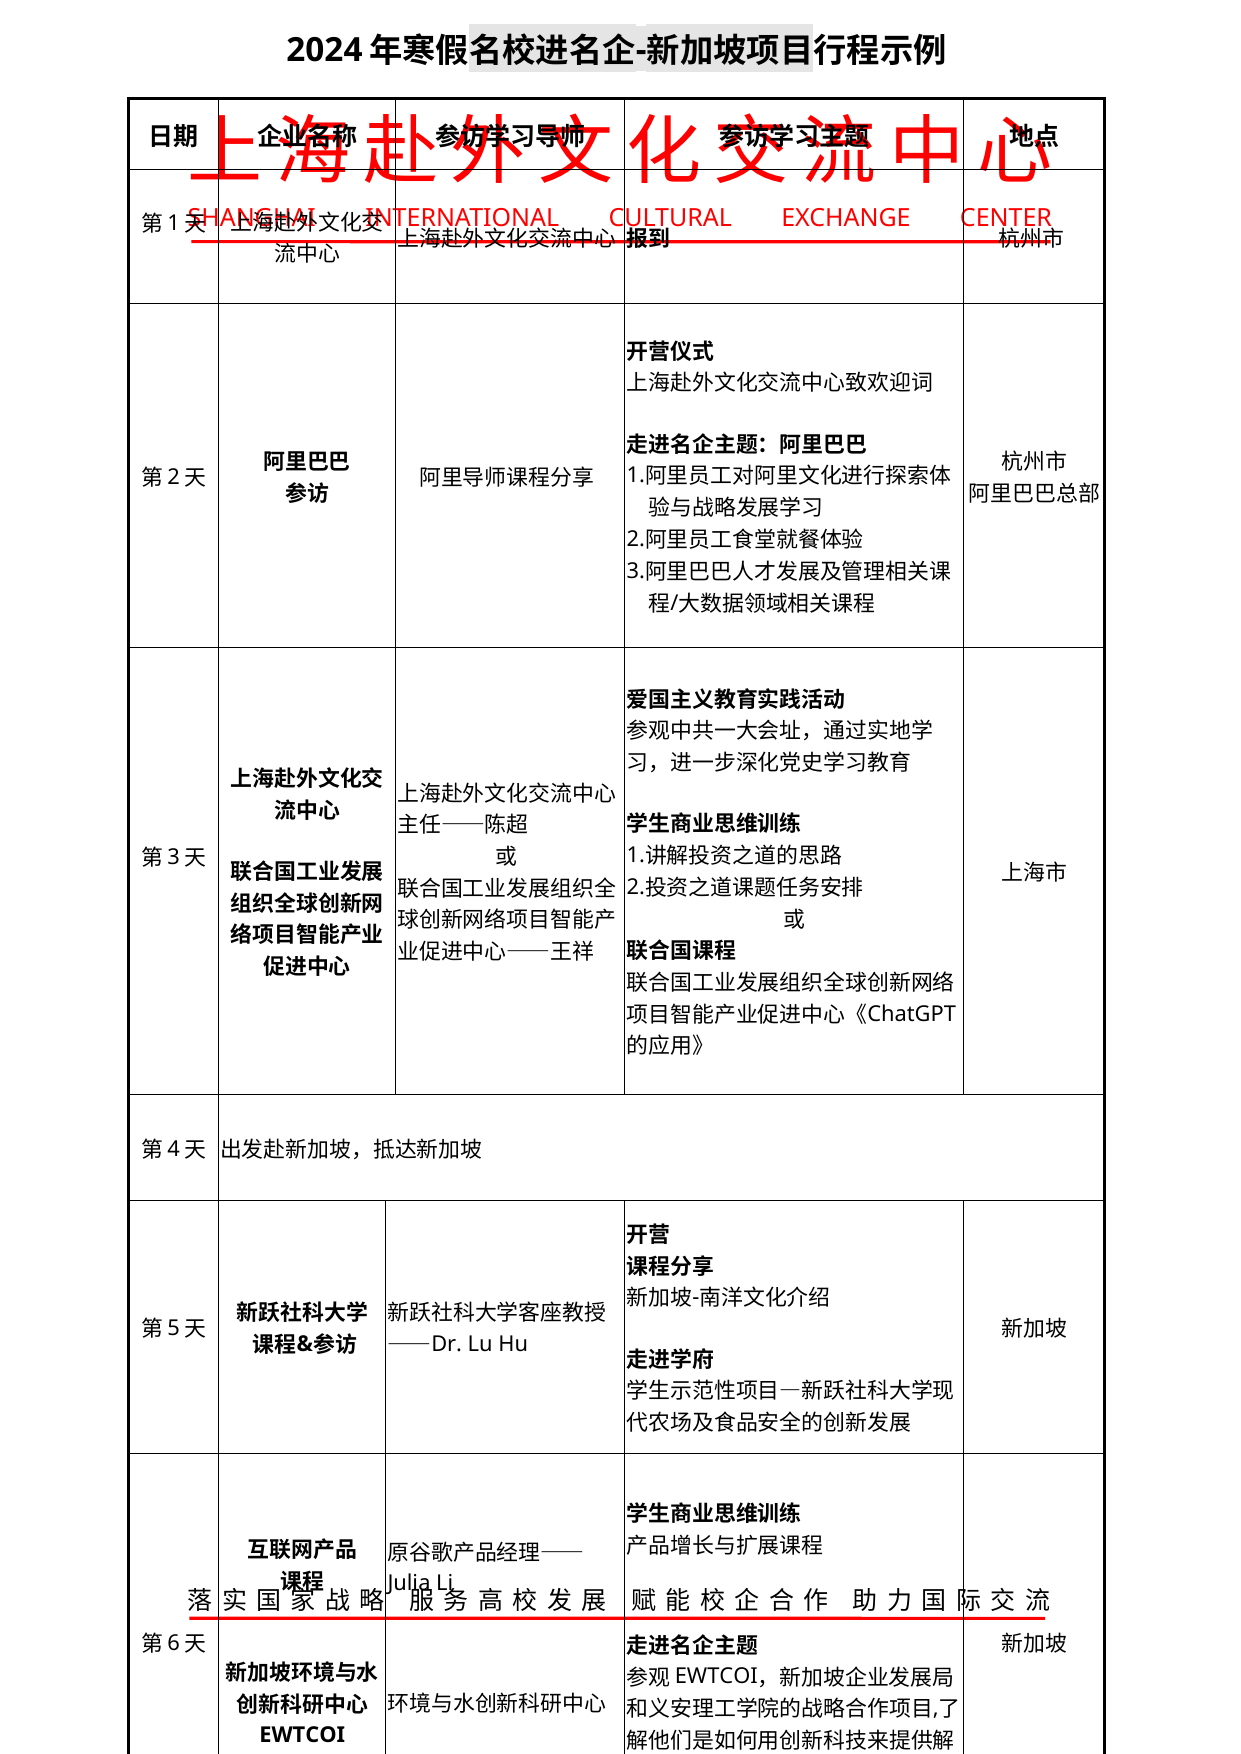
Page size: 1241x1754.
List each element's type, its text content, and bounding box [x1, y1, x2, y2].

table_header 2024年寒假名校进名企-新加坡项目行程示例 [128, 0, 1104, 97]
table_cell 第6天 [130, 1454, 218, 1754]
table_cell 杭州市 [964, 170, 1103, 303]
table_cell 爱国主义教育实践活动 参观中共一大会址，通过实地学习，进一步深化党史学习教育 学生商业思维训练 1.讲解投资之道的思路 2.投资之道课题任务安排 或 联合国课程 联合国工业发展组织全球创新网络项目智能产业促进中心《ChatGPT的应用》 [625, 648, 963, 1093]
table_cell 参访学习主题 [625, 100, 963, 169]
table_cell 第3天 [130, 648, 218, 1093]
table_cell 地点 [964, 100, 1103, 169]
table_cell 阿里巴巴 参访 [219, 304, 395, 647]
table_cell 阿里导师课程分享 [396, 304, 624, 647]
table_cell 新加坡 [964, 1454, 1103, 1754]
table_cell 第1天 [130, 170, 218, 303]
table_cell 新加坡 [964, 1201, 1103, 1452]
table_cell 企业名称 [219, 100, 395, 169]
table_cell 上海市 [964, 648, 1103, 1093]
table_cell 开营 课程分享 新加坡-南洋文化介绍 走进学府 学生示范性项目—新跃社科大学现代农场及食品安全的创新发展 [625, 1201, 963, 1452]
table_cell 日期 [130, 100, 218, 169]
table_cell 第2天 [130, 304, 218, 647]
table_cell 第4天 [130, 1095, 218, 1200]
table_cell 报到 [625, 170, 963, 303]
table_cell 上海赴外文化交流中心 [219, 170, 395, 303]
table_cell 第5天 [130, 1201, 218, 1452]
table_cell 学生商业思维训练 产品增长与扩展课程 走进名企主题 参观EWTCOI，新加坡企业发展局和义安理工学院的战略合作项目,了解他们是如何用创新科技来提供解决思路，以达到可持续发展的目标 [625, 1454, 963, 1754]
table_cell 杭州市 阿里巴巴总部 [964, 304, 1103, 647]
table_cell 互联网产品 课程 新加坡环境与水创新科研中心EWTCOI 参访 [219, 1454, 385, 1754]
table_cell 开营仪式 上海赴外文化交流中心致欢迎词 走进名企主题：阿里巴巴 1.阿里员工对阿里文化进行探索体验与战略发展学习 2.阿里员工食堂就餐体验 3.阿里巴巴人才发展及管理相关课程/大数据领域相关课程 [625, 304, 963, 647]
table_cell 原谷歌产品经理——Julia Li 环境与水创新科研中心 [386, 1454, 624, 1754]
table_cell 上海赴外文化交流中心 联合国工业发展组织全球创新网络项目智能产业促进中心 [219, 648, 395, 1093]
table_cell 上海赴外文化交流中心主任——陈超 或 联合国工业发展组织全球创新网络项目智能产业促进中心——王祥 [396, 648, 624, 1093]
table_cell 上海赴外文化交流中心 [396, 170, 624, 303]
table_cell 出发赴新加坡，抵达新加坡 [219, 1095, 1103, 1200]
table_cell 新跃社科大学 课程&参访 [219, 1201, 385, 1452]
table_cell 参访学习导师 [396, 100, 624, 169]
table_cell 新跃社科大学客座教授——Dr. Lu Hu [386, 1201, 624, 1452]
